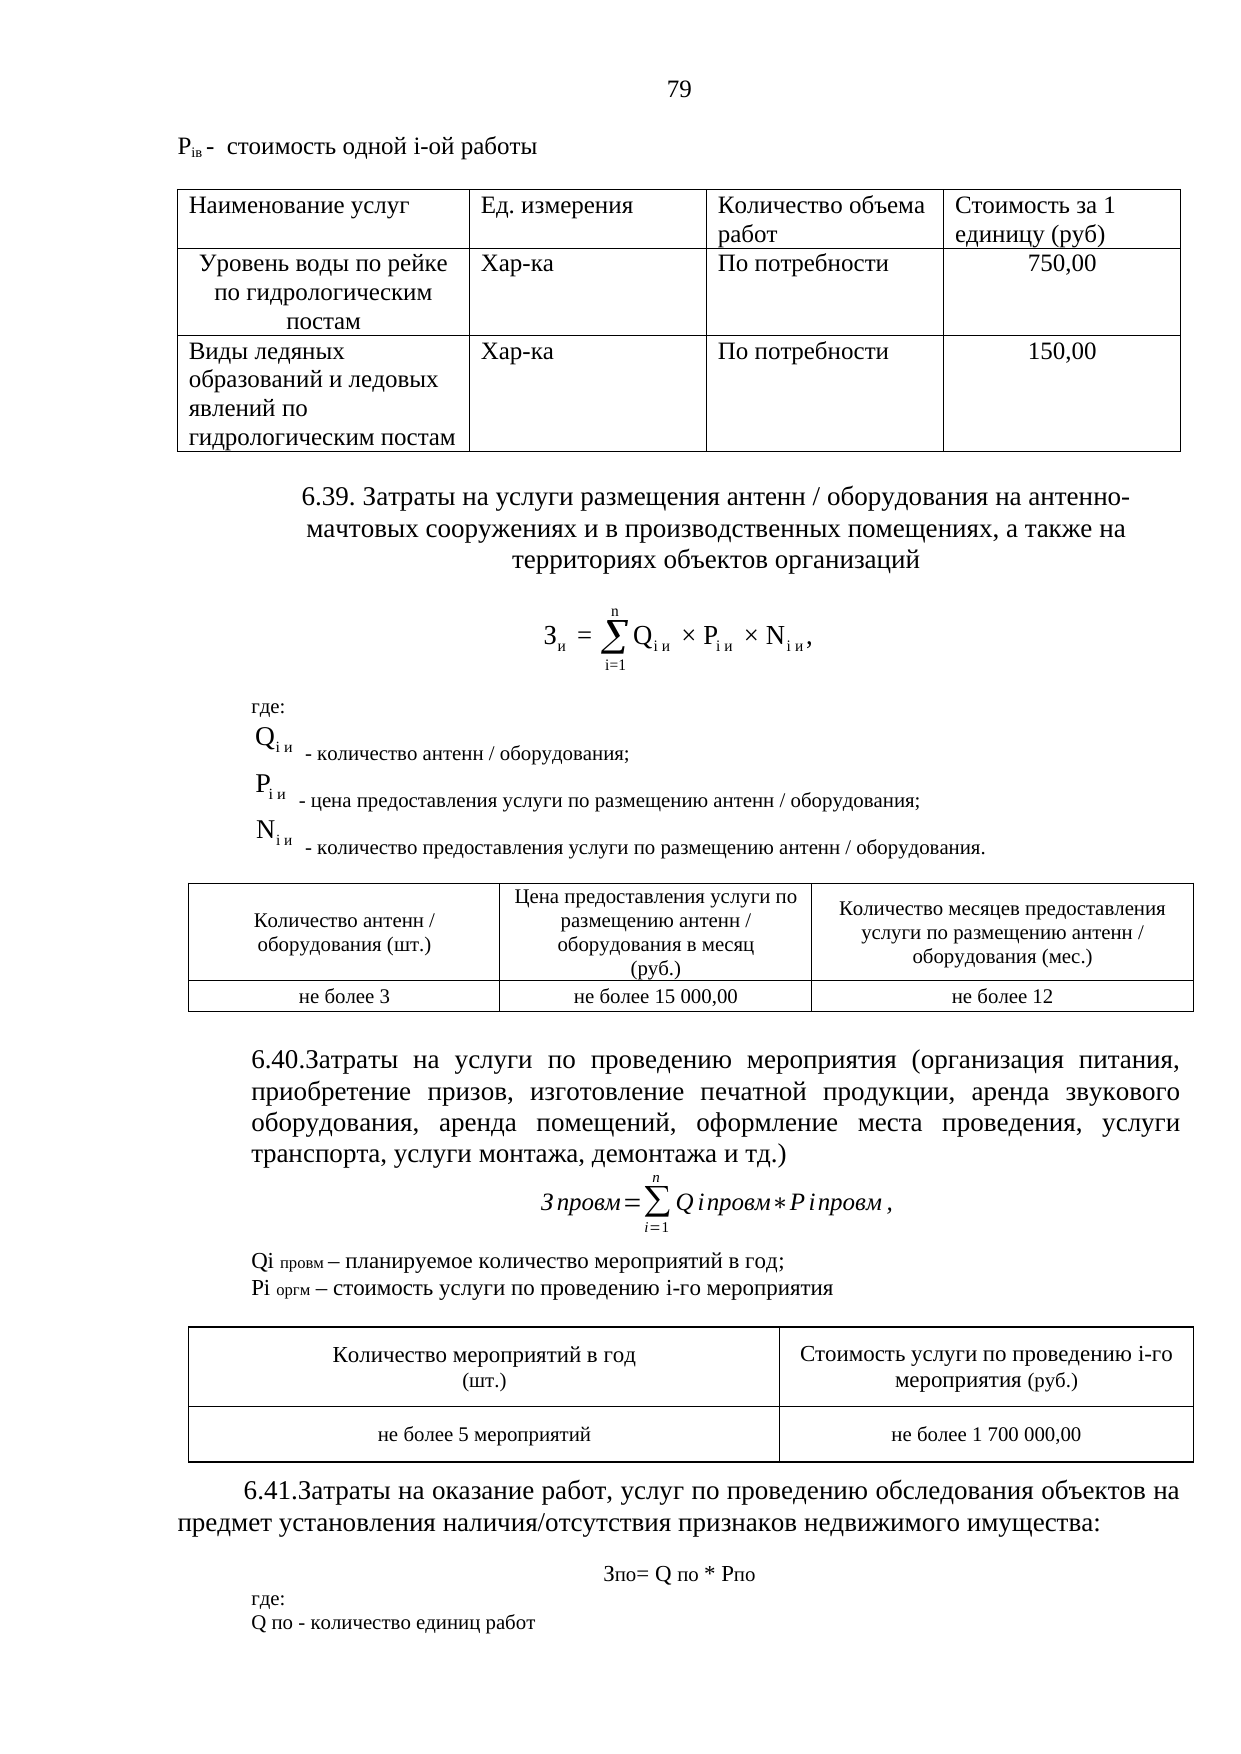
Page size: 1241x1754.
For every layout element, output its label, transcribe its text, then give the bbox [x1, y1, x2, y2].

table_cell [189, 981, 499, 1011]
text 6.39. Затраты на услуги размещения антенн / оборудования на антенно-мачтовых сооружениях и в производственных помещениях, а также на территориях объектов организаций [251, 481, 1181, 574]
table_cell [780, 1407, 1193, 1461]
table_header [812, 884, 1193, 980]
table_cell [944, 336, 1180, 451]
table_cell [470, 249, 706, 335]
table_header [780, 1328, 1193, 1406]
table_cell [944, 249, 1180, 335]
text - количество предоставления услуги по размещению антенн / оборудования. [177, 812, 1181, 859]
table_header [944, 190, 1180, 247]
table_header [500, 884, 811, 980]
text где: [177, 1586, 1181, 1610]
text 6.41.Затраты на оказание работ, услуг по проведению обследования объектов на предмет установления наличия/отсутствия признаков недвижимого имущества: [177, 1474, 1181, 1537]
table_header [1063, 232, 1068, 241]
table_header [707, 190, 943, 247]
text - цена предоставления услуги по размещению антенн / оборудования; [177, 765, 1181, 812]
text Зпо= Q по * Pпо [177, 1560, 1181, 1586]
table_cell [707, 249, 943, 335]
list Piв - стоимость одной i-ой работы [177, 131, 1181, 160]
text Pi оргм – стоимость услуги по проведению i-го мероприятия [177, 1274, 1181, 1300]
text Qi провм – планируемое количество мероприятий в год; [177, 1247, 1181, 1274]
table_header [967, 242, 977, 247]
text где: [177, 694, 1181, 718]
text - количество антенн / оборудования; [177, 718, 1181, 765]
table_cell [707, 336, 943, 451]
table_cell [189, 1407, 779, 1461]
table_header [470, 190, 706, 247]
text 6.40.Затраты на услуги по проведению мероприятия (организация питания, приобретение призов, изготовление печатной продукции, аренда звукового оборудования, аренда помещений, оформление места проведения, услуги транспорта, услуги монтажа, демонтажа и тд.) [251, 1043, 1181, 1168]
text Q по - количество единиц работ [177, 1610, 1181, 1634]
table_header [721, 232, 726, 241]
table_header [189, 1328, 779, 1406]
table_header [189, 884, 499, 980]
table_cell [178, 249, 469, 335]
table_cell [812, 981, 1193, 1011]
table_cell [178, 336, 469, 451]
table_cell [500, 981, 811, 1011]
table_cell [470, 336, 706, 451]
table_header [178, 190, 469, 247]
